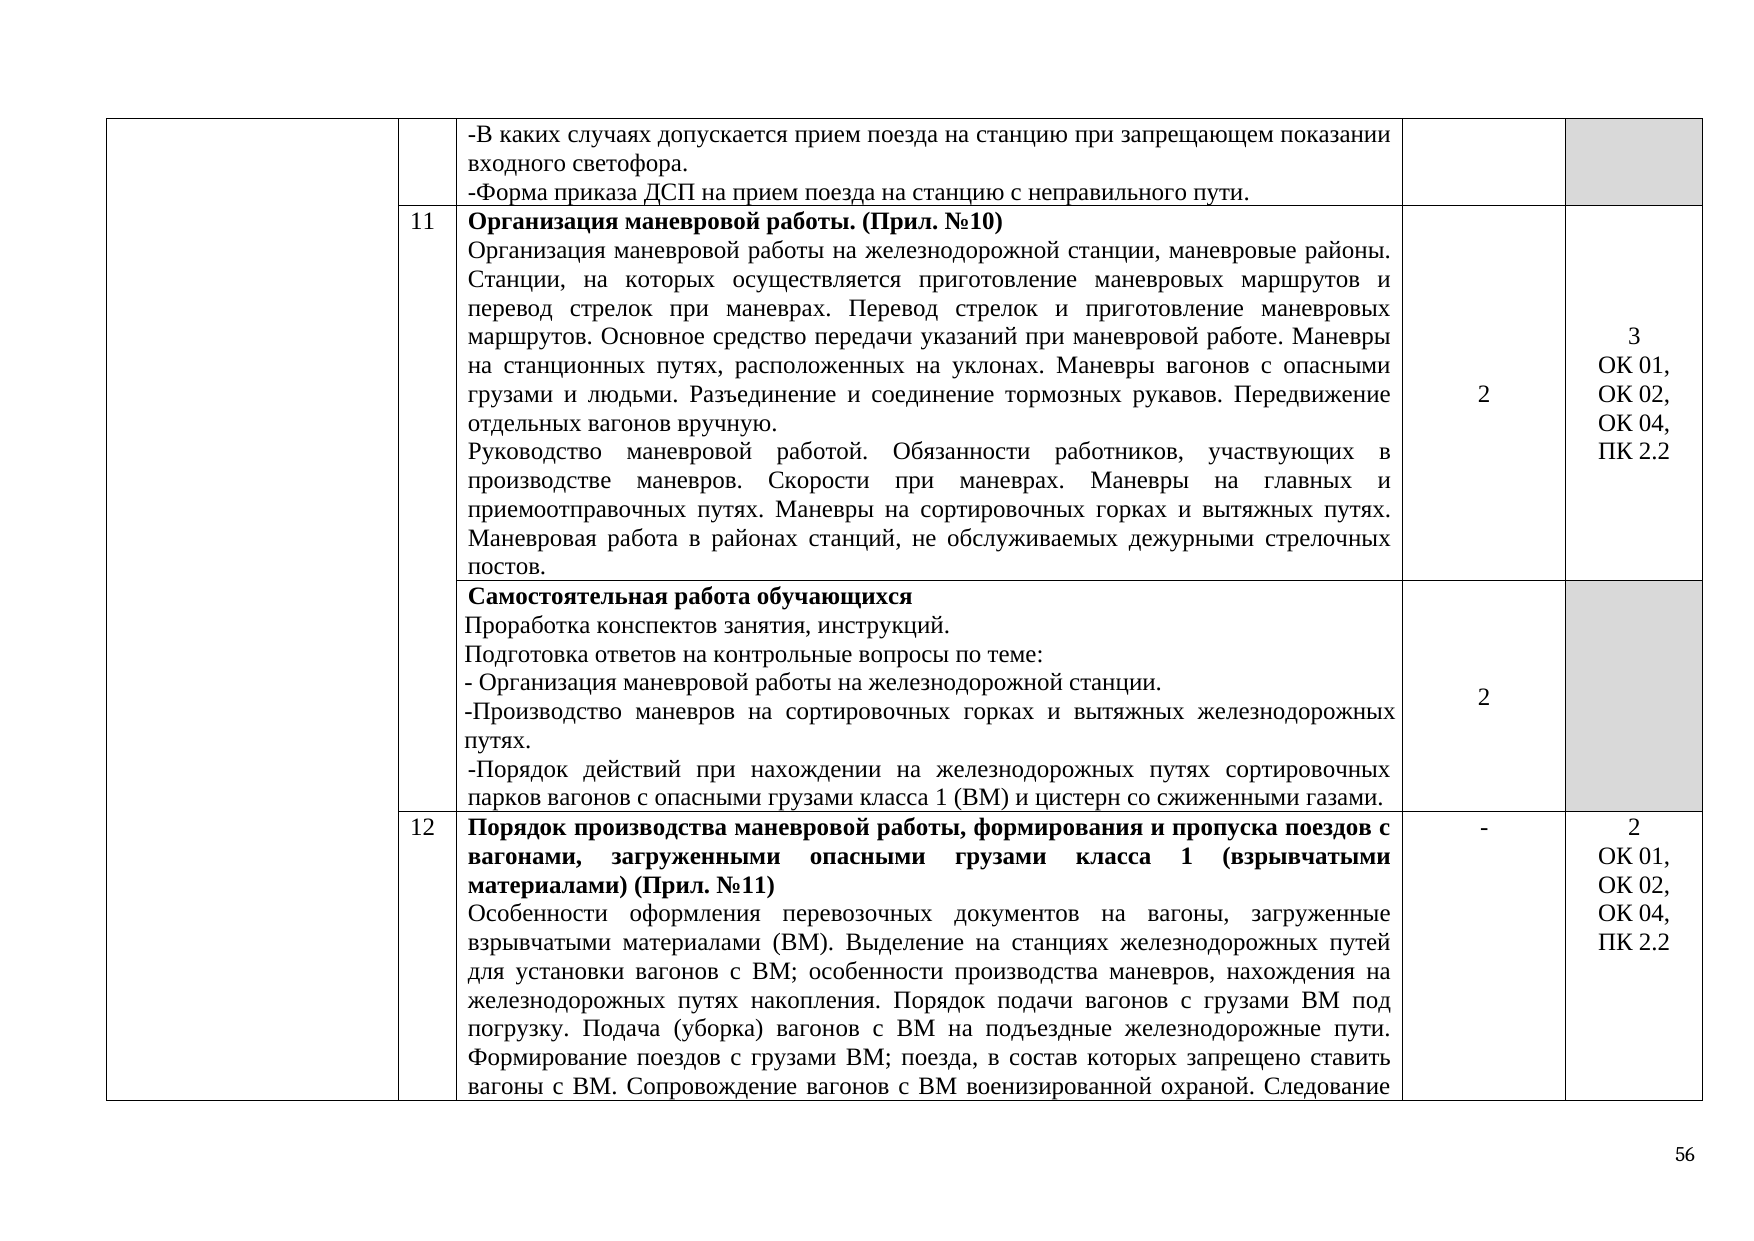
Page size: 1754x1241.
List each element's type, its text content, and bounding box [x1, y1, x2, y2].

table_cell 11 [399, 206, 456, 811]
table_cell - [1403, 812, 1565, 1100]
table_cell Организация маневровой работы. (Прил. №10) Организация маневровой работы на железнодорожной станции, маневровые районы. Станции, на которых осуществляется приготовление маневровых маршрутов и перевод стрелок при маневрах. Перевод стрелок и приготовление маневровых маршрутов. Основное средство передачи указаний при маневровой работе. Маневры на станционных путях, расположенных на уклонах. Маневры вагонов с опасными грузами и людьми. Разъединение и соединение тормозных рукавов. Передвижение отдельных вагонов вручную. Руководство маневровой работой. Обязанности работников, участвующих в производстве маневров. Скорости при маневрах. Маневры на главных и приемоотправочных путях. Маневры на сортировочных горках и вытяжных путях. Маневровая работа в районах станций, не обслуживаемых дежурными стрелочных постов. [457, 206, 1402, 580]
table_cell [1566, 812, 1702, 1100]
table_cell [457, 119, 1402, 205]
table_cell 2 [1403, 581, 1565, 811]
table_cell 12 [399, 812, 456, 1100]
table_cell Самостоятельная работа обучающихся Проработка конспектов занятия, инструкций. Подготовка ответов на контрольные вопросы по теме: - Организация маневровой работы на железнодорожной станции. -Производство маневров на сортировочных горках и вытяжных железнодорожных путях. -Порядок действий при нахождении на железнодорожных путях сортировочных парков вагонов с опасными грузами класса 1 (ВМ) и цистерн со сжиженными газами. [457, 581, 1402, 811]
table_cell 2 [1403, 206, 1565, 580]
table_cell 4 [1403, 119, 1565, 205]
table_cell [1566, 581, 1702, 811]
table_cell 3 ОК 01, ОК 02, ОК 04, ПК 2.2 [1566, 206, 1702, 580]
table_cell [1566, 119, 1702, 205]
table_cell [457, 812, 1402, 1100]
